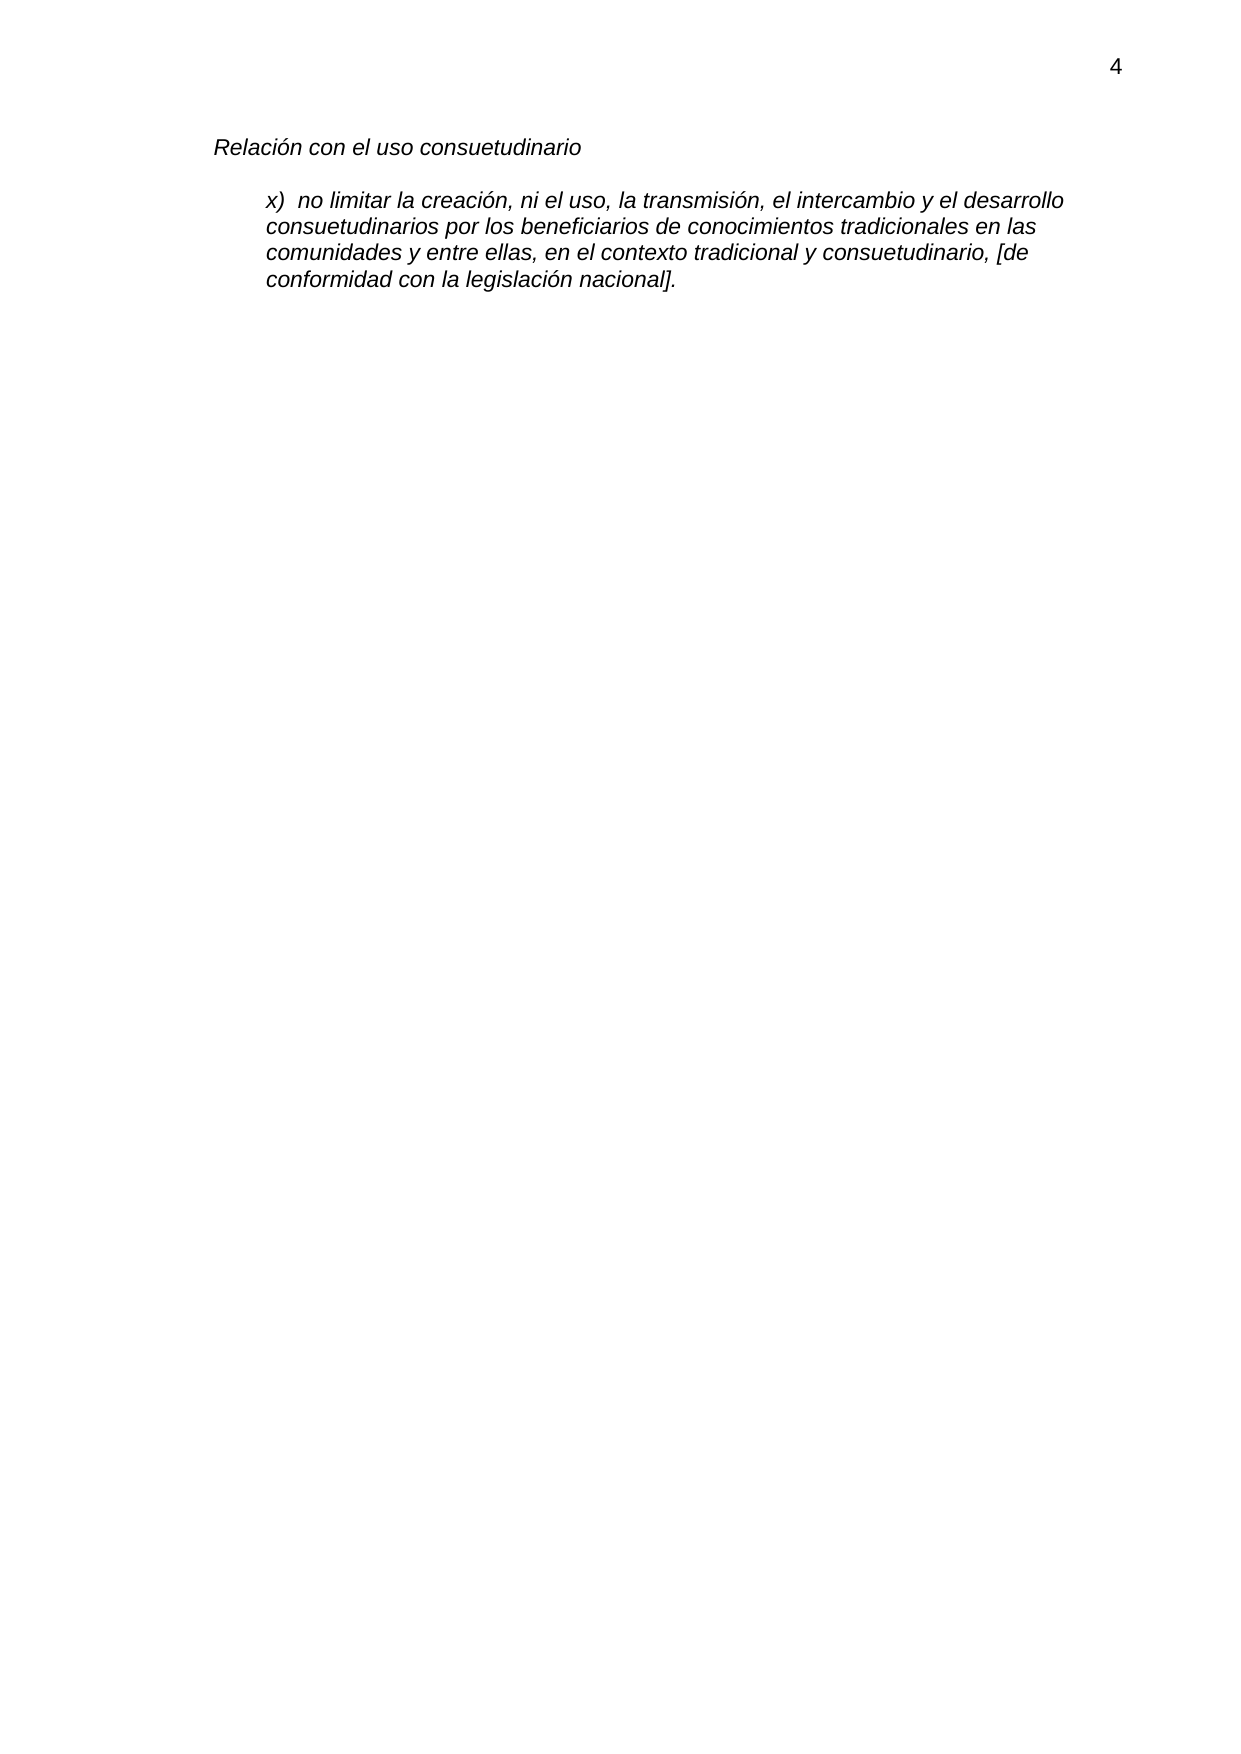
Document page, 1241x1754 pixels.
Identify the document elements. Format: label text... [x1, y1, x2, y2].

text x) no limitar la creación, ni el uso, la transmisión, el intercambio y el desarrollo consuetudinarios por los beneficiarios de conocimientos tradicionales en las comunidades y entre ellas, en el contexto tradicional y consuetudinario, [de conformidad con la legislación nacional]. [148, 187, 1122, 292]
text Relación con el uso consuetudinario [148, 134, 1122, 160]
